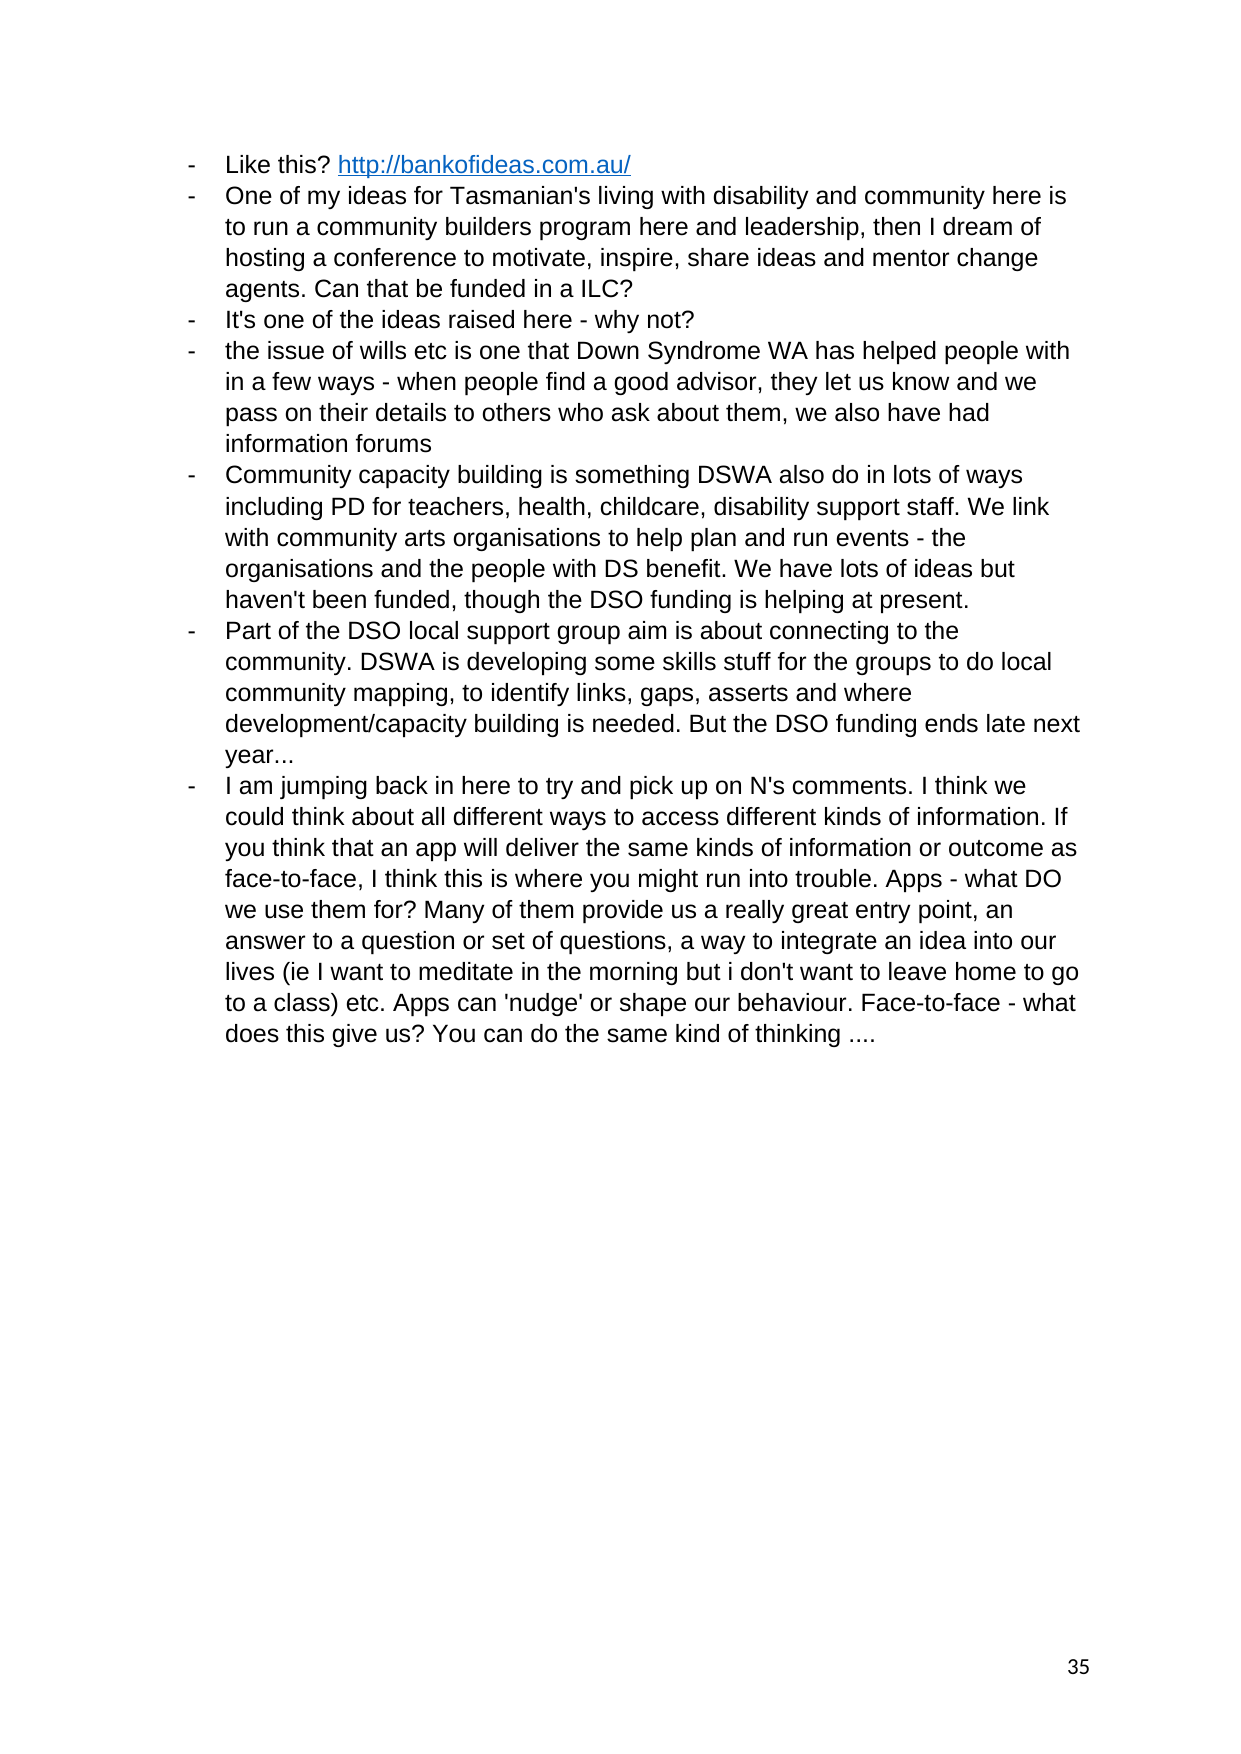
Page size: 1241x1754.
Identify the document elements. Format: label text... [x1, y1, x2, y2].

list One of my ideas for Tasmanian's living with disability and community here is to run a community builders program here and leadership, then I dream of hosting a conference to motivate, inspire, share ideas and mentor change agents. Can that be funded in a ILC? [187, 181, 1090, 303]
list the issue of wills etc is one that Down Syndrome WA has helped people with in a few ways - when people find a good advisor, they let us know and we pass on their details to others who ask about them, we also have had information forums [187, 336, 1090, 458]
list Part of the DSO local support group aim is about connecting to the community. DSWA is developing some skills stuff for the groups to do local community mapping, to identify links, gaps, asserts and where development/capacity building is needed. But the DSO funding ends late next year... [187, 616, 1090, 768]
list It's one of the ideas raised here - why not? [187, 305, 1090, 334]
list Like this? http://bankofideas.com.au/ [187, 150, 1090, 179]
list I am jumping back in here to try and pick up on N's comments. I think we could think about all different ways to access different kinds of information. If you think that an app will deliver the same kinds of information or outcome as face-to-face, I think this is where you might run into trouble. Apps - what DO we use them for? Many of them provide us a really great entry point, an answer to a question or set of questions, a way to integrate an idea into our lives (ie I want to meditate in the morning but i don't want to leave home to go to a class) etc. Apps can 'nudge' or shape our behaviour. Face-to-face - what does this give us? You can do the same kind of thinking .... [187, 771, 1090, 1048]
list Community capacity building is something DSWA also do in lots of ways including PD for teachers, health, childcare, disability support staff. We link with community arts organisations to help plan and run events - the organisations and the people with DS benefit. We have lots of ideas but haven't been funded, though the DSO funding is helping at present. [187, 460, 1090, 613]
